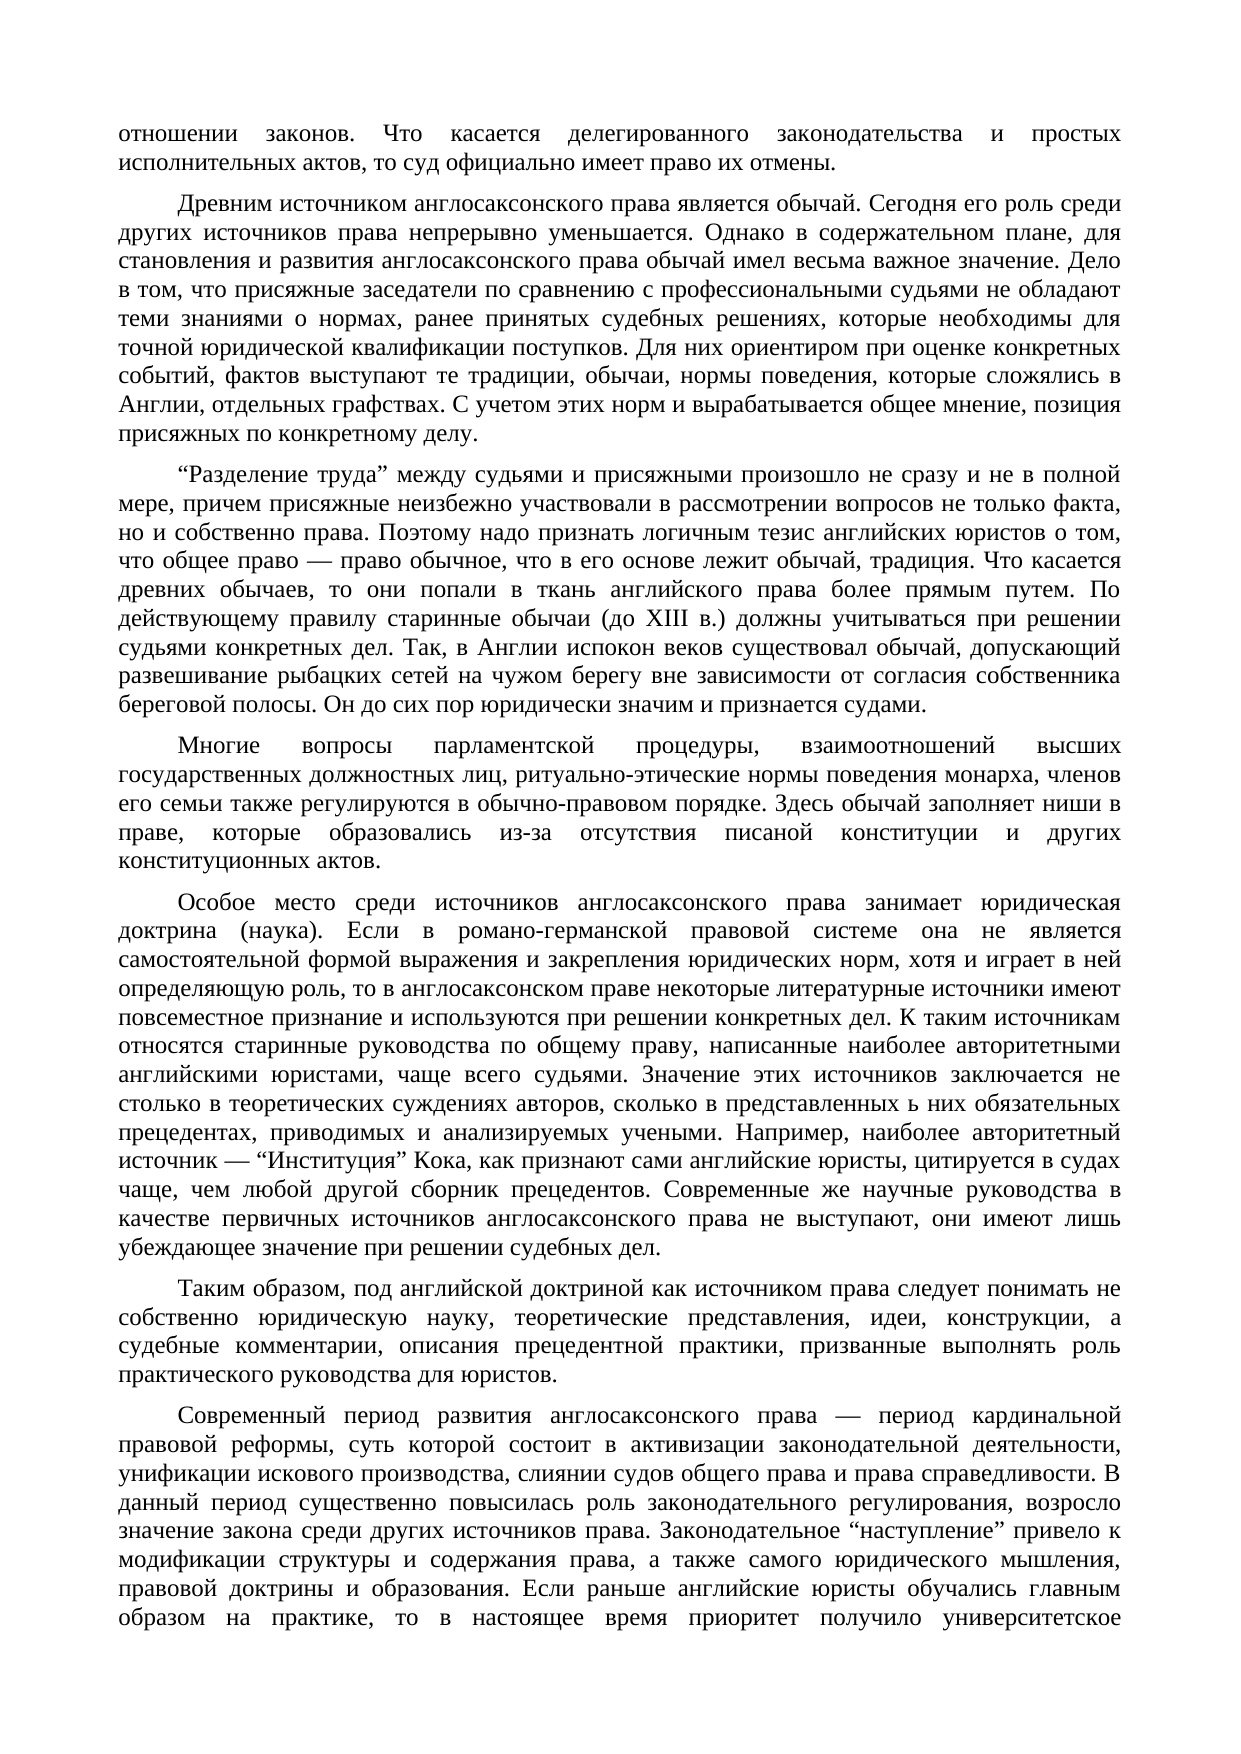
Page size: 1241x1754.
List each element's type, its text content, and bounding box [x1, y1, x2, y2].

text Особое место среди источников англосаксонского права занимает юридическая доктрина (наука). Если в романо-германской правовой системе она не является самостоятельной формой выражения и закрепления юридических норм, хотя и играет в ней определяющую роль, то в англосаксонском праве некоторые литературные источники имеют повсеместное признание и используются при решении конкретных дел. К таким источникам относятся старинные руководства по общему праву, написанные наиболее авторитетными английскими юристами, чаще всего судьями. Значение этих источников заключается не столько в теоретических суждениях авторов, сколько в представленных ь них обязательных прецедентах, приводимых и анализируемых учеными. Например, наиболее авторитетный источник — “Институция” Кока, как признают сами английские юристы, цитируется в судах чаще, чем любой другой сборник прецедентов. Современные же научные руководства в качестве первичных источников англосаксонского права не выступают, они имеют лишь убеждающее значение при решении судебных дел. [118, 887, 1122, 1261]
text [118, 1401, 1122, 1631]
text Древним источником англосаксонского права является обычай. Сегодня его роль среди других источников права непрерывно уменьшается. Однако в содержательном плане, для становления и развития англосаксонского права обычай имел весьма важное значение. Дело в том, что присяжные заседатели по сравнению с профессиональными судьями не обладают теми знаниями о нормах, ранее принятых судебных решениях, которые необходимы для точной юридической квалификации поступков. Для них ориентиром при оценке конкретных событий, фактов выступают те традиции, обычаи, нормы поведения, которые сложялись в Англии, отдельных графствах. С учетом этих норм и вырабатывается общее мнение, позиция присяжных по конкретному делу. [118, 188, 1122, 447]
text Многие вопросы парламентской процедуры, взаимоотношений высших государственных должностных лиц, ритуально-этические нормы поведения монарха, членов его семьи также регулируются в обычно-правовом порядке. Здесь обычай заполняет ниши в праве, которые образовались из-за отсутствия писаной конституции и других конституционных актов. [118, 731, 1122, 874]
text “Разделение труда” между судьями и присяжными произошло не сразу и не в полной мере, причем присяжные неизбежно участвовали в рассмотрении вопросов не только факта, но и собственно права. Поэтому надо признать логичным тезис английских юристов о том, что общее право — право обычное, что в его основе лежит обычай, традиция. Что касается древних обычаев, то они попали в ткань английского права более прямым путем. По действующему правилу старинные обычаи (до XIII в.) должны учитываться при решении судьями конкретных дел. Так, в Англии испокон веков существовал обычай, допускающий развешивание рыбацких сетей на чужом берегу вне зависимости от согласия собственника береговой полосы. Он до сих пор юридически значим и признается судами. [118, 459, 1122, 718]
text Таким образом, под английской доктриной как источником права следует понимать не собственно юридическую науку, теоретические представления, идеи, конструкции, а судебные комментарии, описания прецедентной практики, призванные выполнять роль практического руководства для юристов. [118, 1273, 1122, 1388]
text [118, 118, 1122, 176]
